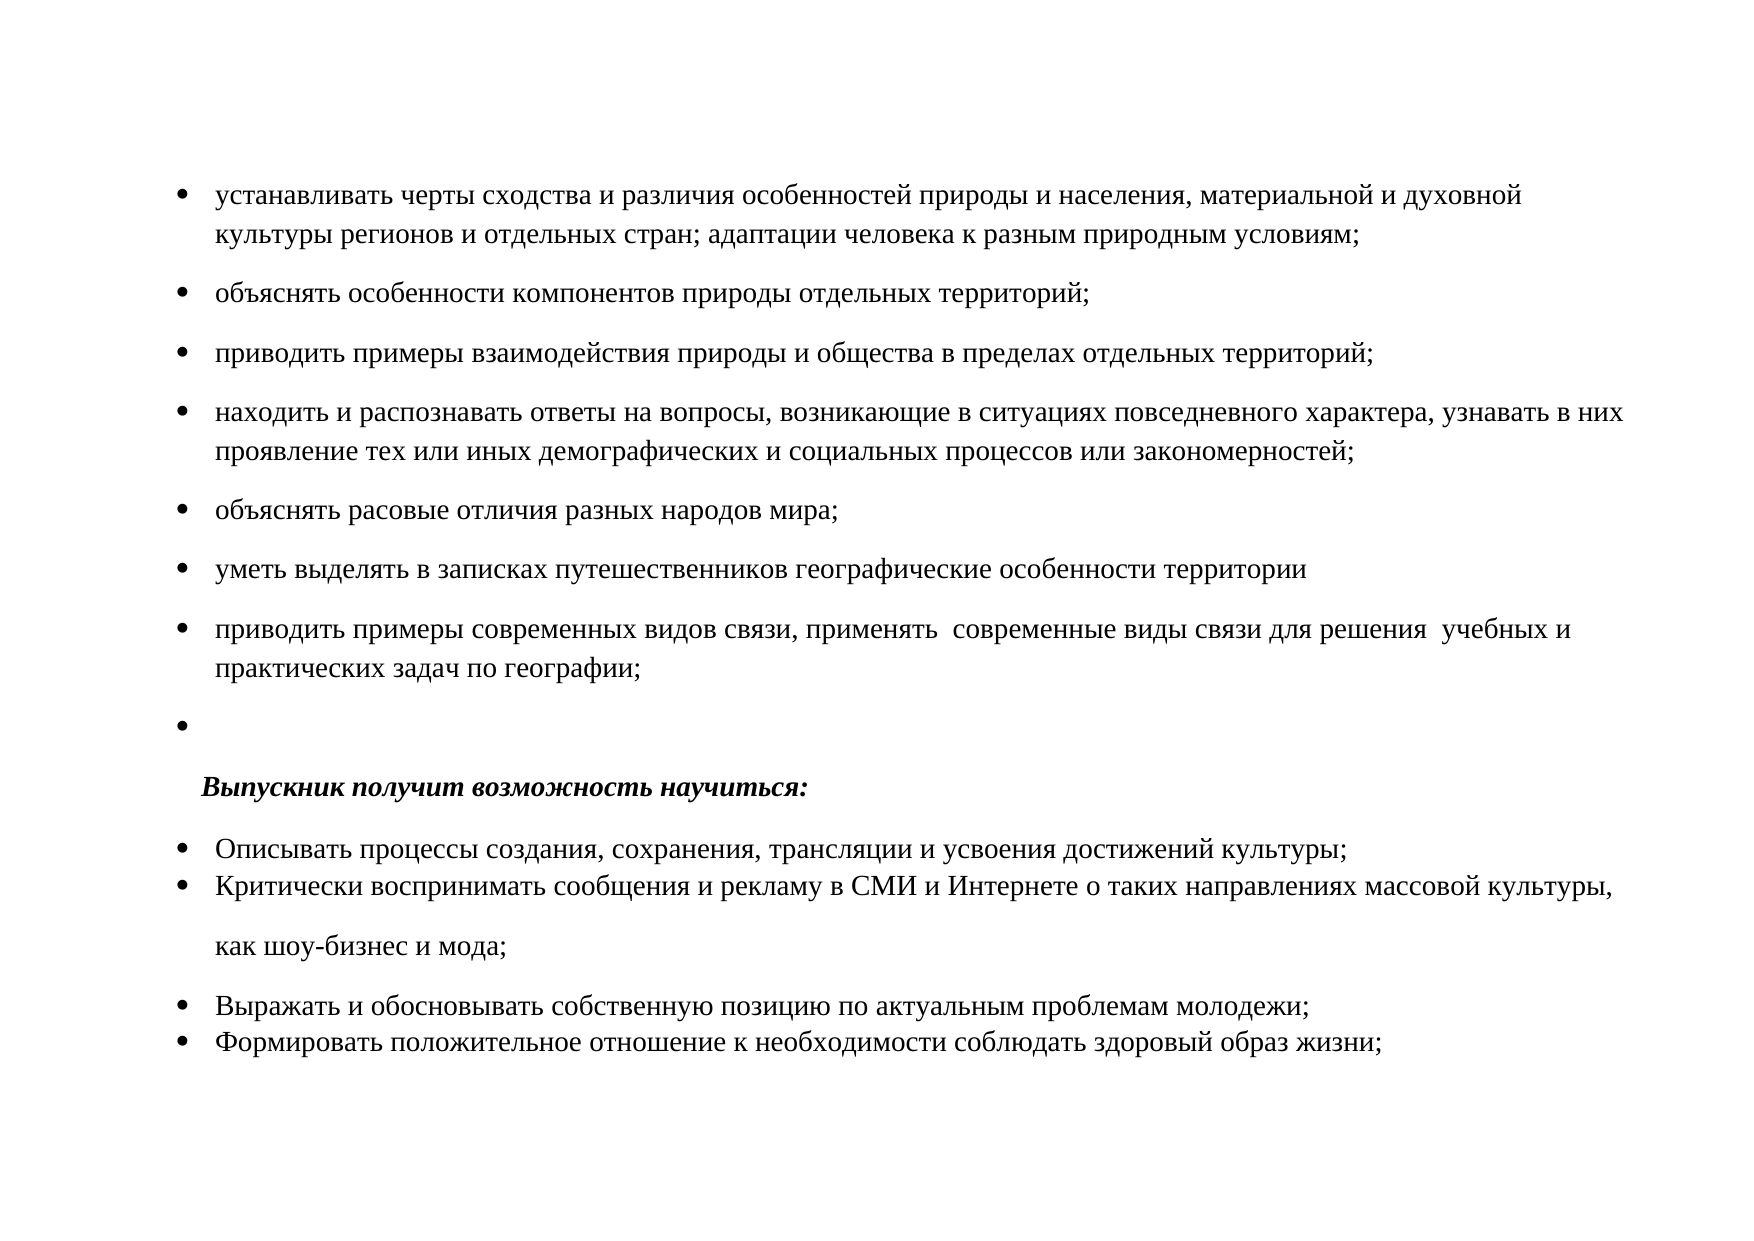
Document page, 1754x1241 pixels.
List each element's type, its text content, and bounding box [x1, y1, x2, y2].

list устанавливать черты сходства и различия особенностей природы и населения, материальной и духовной культуры регионов и отдельных стран; адаптации человека к разным природным условиям; [177, 177, 1636, 249]
list Выражать и обосновывать собственную позицию по актуальным проблемам молодежи; [177, 988, 1635, 1021]
list Описывать процессы создания, сохранения, трансляции и усвоения достижений культуры; [177, 831, 1635, 865]
list Выпускник получит возможность научиться: [201, 769, 1636, 802]
list находить и распознавать ответы на вопросы, возникающие в ситуациях повседневного характера, узнавать в них проявление тех или иных демографических и социальных процессов или закономерностей; [177, 394, 1636, 466]
list объяснять особенности компонентов природы отдельных территорий; [177, 275, 1636, 309]
list объяснять расовые отличия разных народов мира; [177, 492, 1636, 526]
list Критически воспринимать сообщения и рекламу в СМИ и Интернете о таких направлениях массовой культуры, как шоу-бизнес и мода; [177, 868, 1635, 961]
list приводить примеры взаимодействия природы и общества в пределах отдельных территорий; [177, 335, 1636, 368]
list Формировать положительное отношение к необходимости соблюдать здоровый образ жизни; [177, 1024, 1635, 1058]
list приводить примеры современных видов связи, применять современные виды связи для решения учебных и практических задач по географии; [177, 611, 1636, 683]
list уметь выделять в записках путешественников географические особенности территории [177, 552, 1636, 585]
